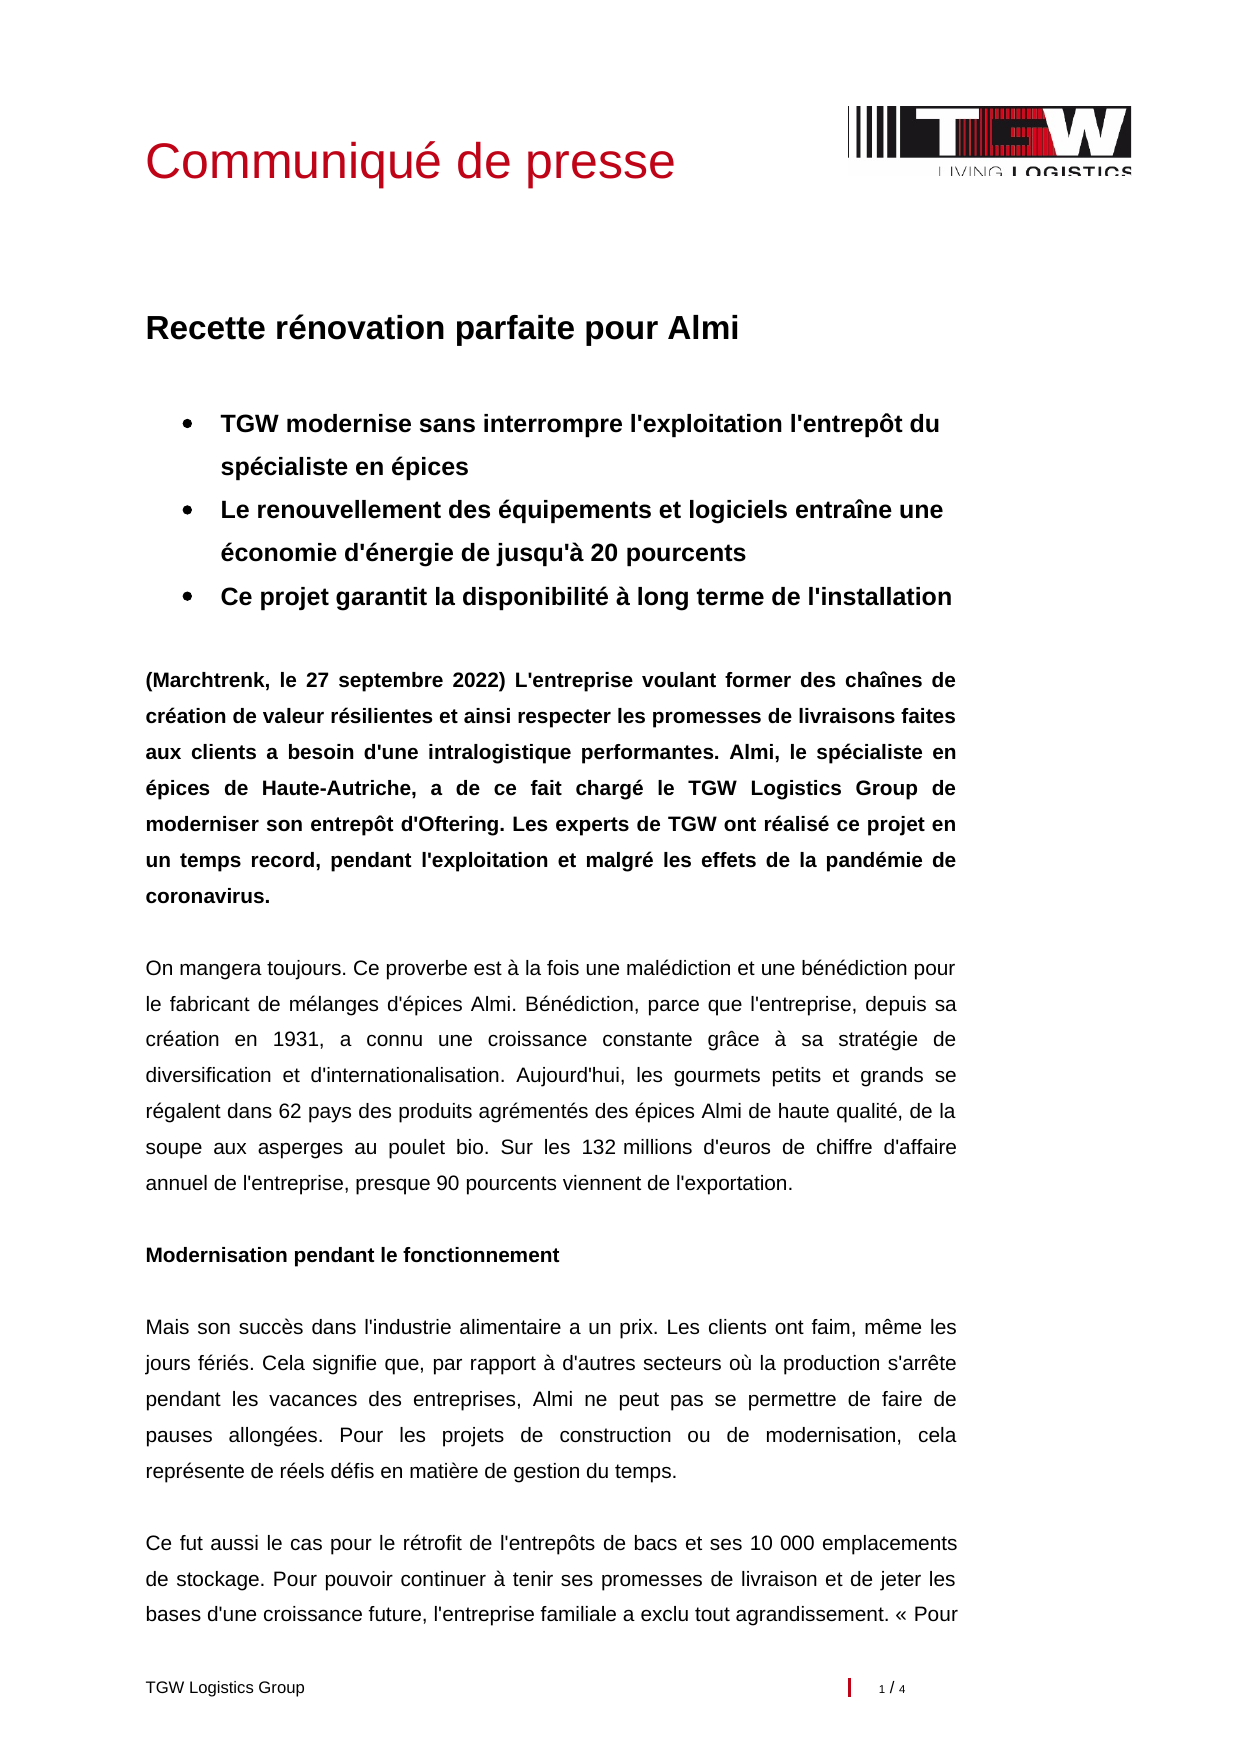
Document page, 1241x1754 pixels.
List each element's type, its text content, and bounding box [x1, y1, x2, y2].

text Modernisation pendant le fonctionnement [145, 1243, 957, 1267]
list Ce projet garantit la disponibilité à long terme de l'installation [183, 582, 957, 610]
list Le renouvellement des équipements et logiciels entraîne une économie d'énergie de jusqu'à 20 pourcents [183, 495, 957, 567]
picture [846, 106, 1132, 176]
text Recette rénovation parfaite pour Almi [145, 308, 957, 347]
text (Marchtrenk, le 27 septembre 2022) L'entreprise voulant former des chaînes de création de valeur résilientes et ainsi respecter les promesses de livraisons faites aux clients a besoin d'une intralogistique performantes. Almi, le spécialiste en épices de Haute-Autriche, a de ce fait chargé le TGW Logistics Group de moderniser son entrepôt d'Oftering. Les experts de TGW ont réalisé ce projet en un temps record, pendant l'exploitation et malgré les effets de la pandémie de coronavirus. [145, 668, 957, 907]
text Mais son succès dans l'industrie alimentaire a un prix. Les clients ont faim, même les jours fériés. Cela signifie que, par rapport à d'autres secteurs où la production s'arrête pendant les vacances des entreprises, Almi ne peut pas se permettre de faire de pauses allongées. Pour les projets de construction ou de modernisation, cela représente de réels défis en matière de gestion du temps. [145, 1315, 957, 1482]
text On mangera toujours. Ce proverbe est à la fois une malédiction et une bénédiction pour le fabricant de mélanges d'épices Almi. Bénédiction, parce que l'entreprise, depuis sa création en 1931, a connu une croissance constante grâce à sa stratégie de diversification et d'internationalisation. Aujourd'hui, les gourmets petits et grands se régalent dans 62 pays des produits agrémentés des épices Almi de haute qualité, de la soupe aux asperges au poulet bio. Sur les 132 millions d'euros de chiffre d'affaire annuel de l'entreprise, presque 90 pourcents viennent de l'exportation. [145, 955, 957, 1195]
list TGW modernise sans interrompre l'exploitation l'entrepôt du spécialiste en épices [183, 409, 957, 481]
